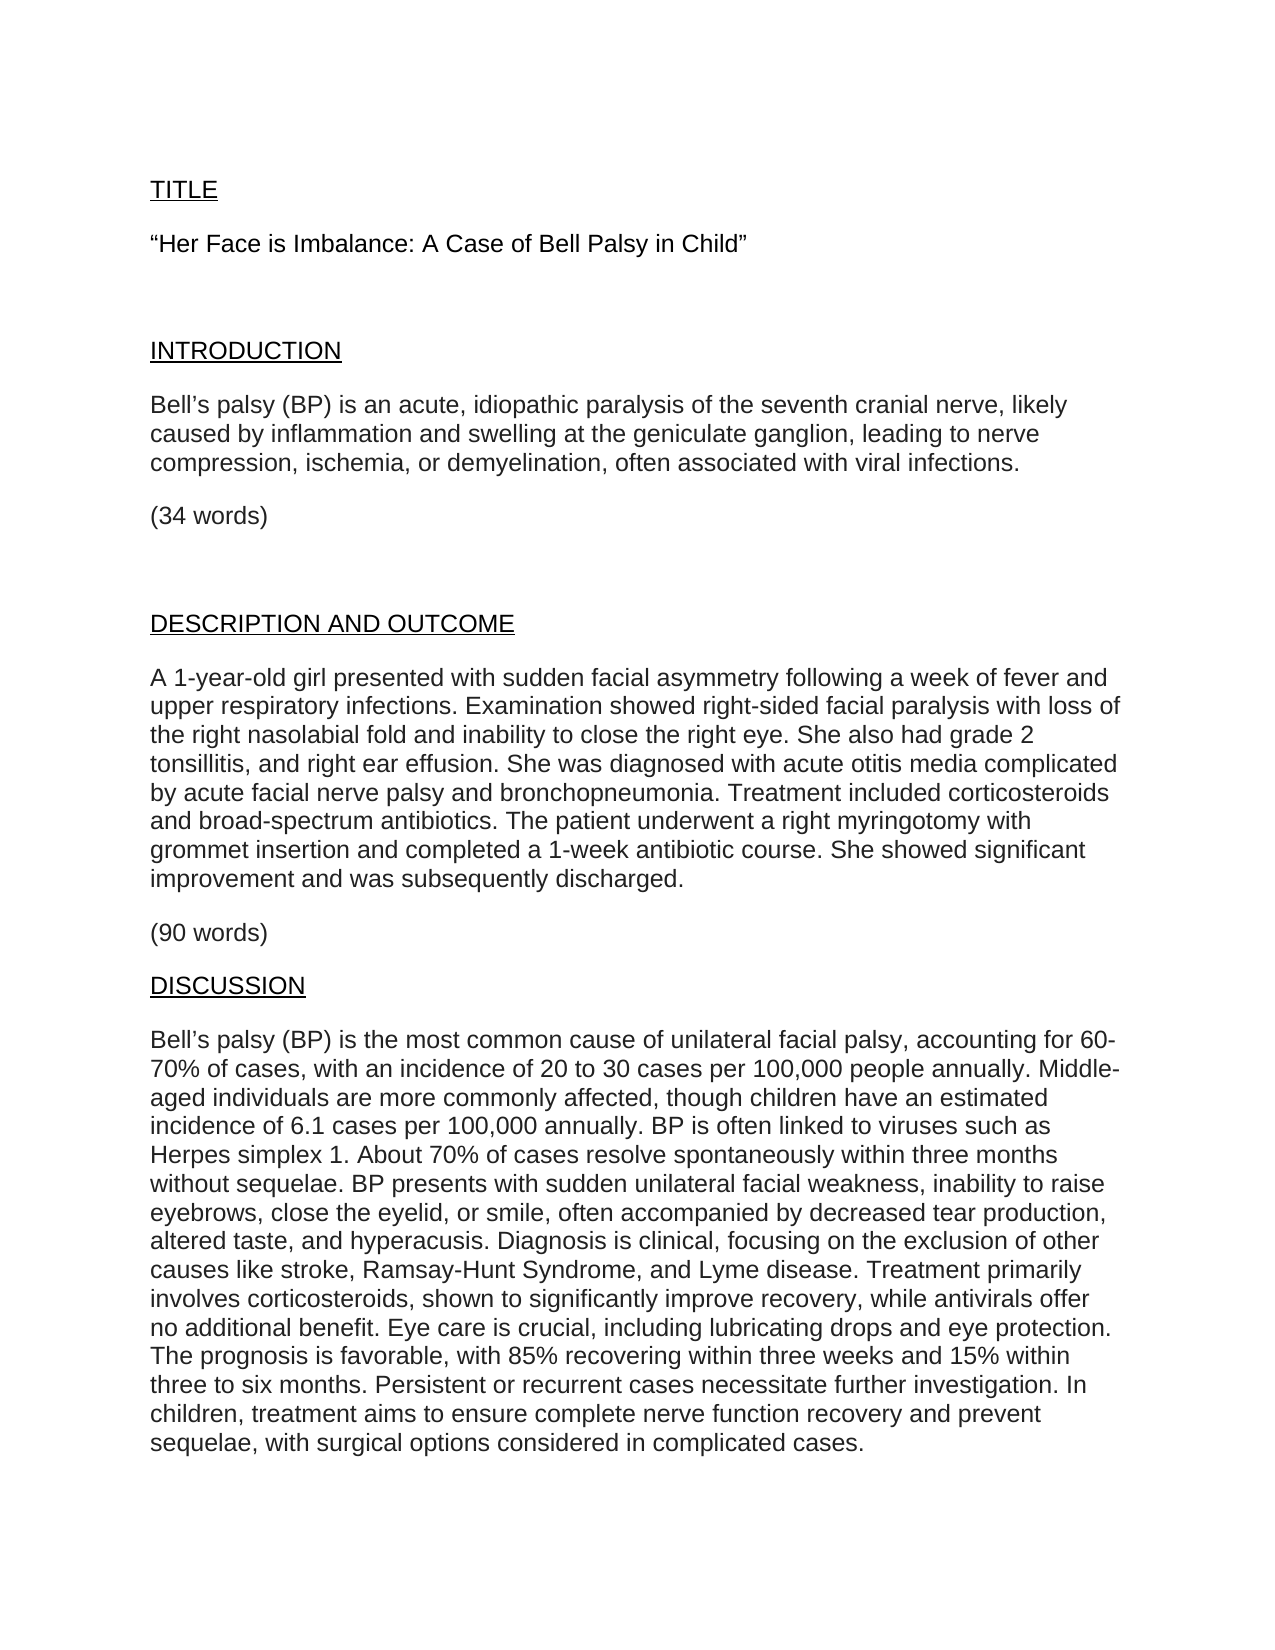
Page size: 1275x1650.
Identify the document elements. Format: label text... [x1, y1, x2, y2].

text (34 words) [150, 501, 1125, 530]
text DESCRIPTION AND OUTCOME [150, 609, 1125, 637]
text (90 words) [150, 917, 1125, 946]
text TITLE [150, 175, 1125, 204]
text Bell’s palsy (BP) is the most common cause of unilateral facial palsy, accounting for 60-70% of cases, with an incidence of 20 to 30 cases per 100,000 people annually. Middle-aged individuals are more commonly affected, though children have an estimated incidence of 6.1 cases per 100,000 annually. BP is often linked to viruses such as Herpes simplex 1. About 70% of cases resolve spontaneously within three months without sequelae. BP presents with sudden unilateral facial weakness, inability to raise eyebrows, close the eyelid, or smile, often accompanied by decreased tear production, altered taste, and hyperacusis. Diagnosis is clinical, focusing on the exclusion of other causes like stroke, Ramsay-Hunt Syndrome, and Lyme disease. Treatment primarily involves corticosteroids, shown to significantly improve recovery, while antivirals offer no additional benefit. Eye care is crucial, including lubricating drops and eye protection. The prognosis is favorable, with 85% recovering within three weeks and 15% within three to six months. Persistent or recurrent cases necessitate further investigation. In children, treatment aims to ensure complete nerve function recovery and prevent sequelae, with surgical options considered in complicated cases. [150, 1025, 1125, 1456]
text INTRODUCTION [150, 336, 1125, 365]
text Bell’s palsy (BP) is an acute, idiopathic paralysis of the seventh cranial nerve, likely caused by inflammation and swelling at the geniculate ganglion, leading to nerve compression, ischemia, or demyelination, often associated with viral infections. [150, 390, 1125, 476]
text “Her Face is Imbalance: A Case of Bell Palsy in Child” [150, 229, 1125, 257]
text A 1-year-old girl presented with sudden facial asymmetry following a week of fever and upper respiratory infections. Examination showed right-sided facial paralysis with loss of the right nasolabial fold and inability to close the right eye. She also had grade 2 tonsillitis, and right ear effusion. She was diagnosed with acute otitis media complicated by acute facial nerve palsy and bronchopneumonia. Treatment included corticosteroids and broad-spectrum antibiotics. The patient underwent a right myringotomy with grommet insertion and completed a 1-week antibiotic course. She showed significant improvement and was subsequently discharged. [150, 662, 1125, 892]
text DISCUSSION [150, 971, 1125, 1000]
